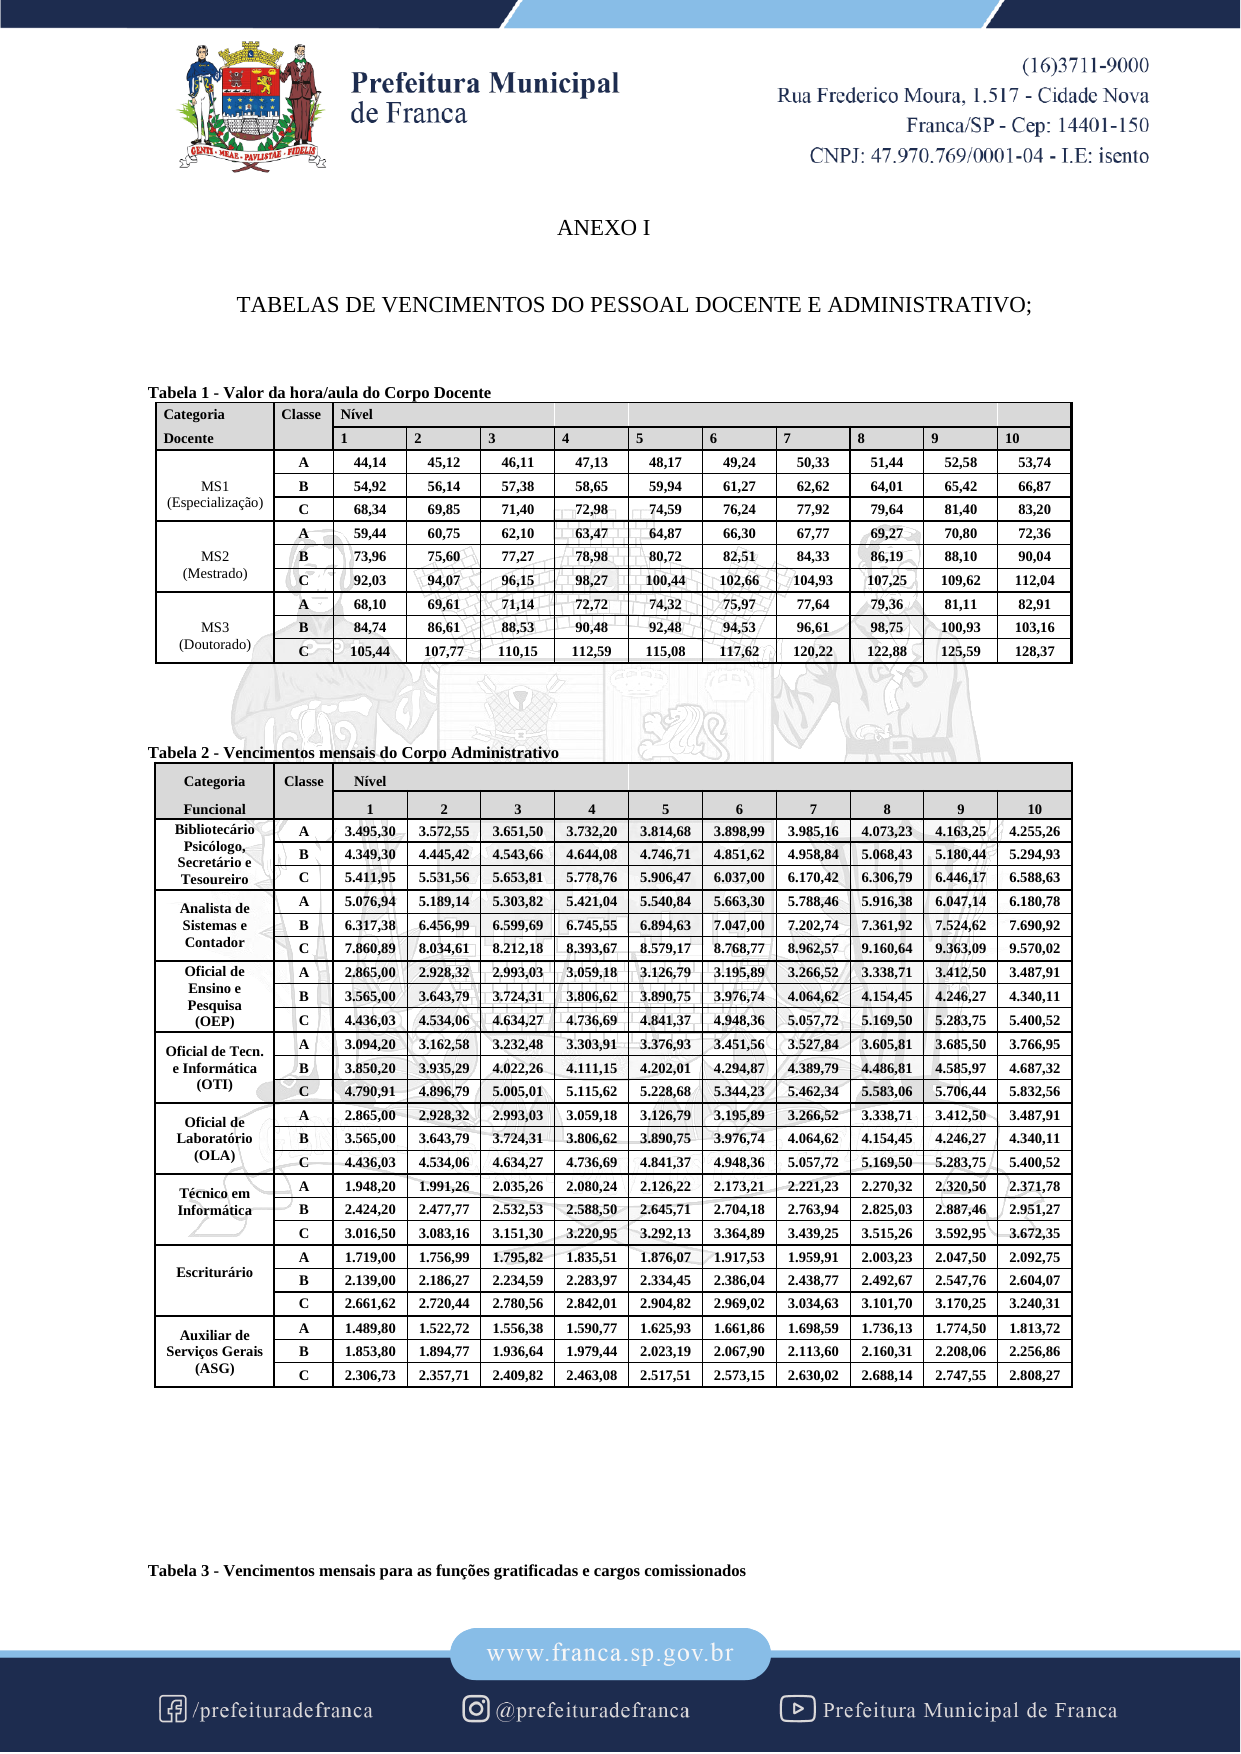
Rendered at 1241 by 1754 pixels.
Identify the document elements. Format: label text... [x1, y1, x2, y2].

table_cell 4.790,91 [334, 1080, 407, 1102]
table_cell 9.160,64 [851, 937, 923, 960]
table_header [481, 403, 554, 426]
table_cell 4.634,27 [481, 1151, 554, 1173]
table_cell 2.704,18 [703, 1198, 776, 1220]
table_cell 100,93 [924, 616, 997, 638]
table_cell 4.154,45 [851, 984, 923, 1007]
table_cell 9.570,02 [998, 937, 1071, 960]
table_cell C [275, 1008, 332, 1031]
table_cell 4.534,06 [408, 1008, 480, 1031]
table_cell 7 [777, 792, 850, 818]
table_cell 56,14 [407, 474, 480, 496]
table_cell Auxiliar de Serviços Gerais (ASG) [156, 1317, 273, 1386]
table_cell 94,53 [703, 616, 776, 638]
table_cell 3.890,75 [629, 984, 702, 1007]
table_cell 69,27 [851, 522, 923, 544]
table_cell 46,11 [481, 451, 554, 473]
table_cell 4.154,45 [851, 1127, 923, 1149]
table_cell 3.527,84 [777, 1033, 850, 1055]
table_cell B [275, 545, 333, 567]
table_cell 47,13 [555, 451, 628, 473]
table_cell 79,64 [851, 498, 923, 520]
table_cell 1.917,53 [703, 1246, 776, 1268]
table_cell 5.916,38 [851, 891, 923, 912]
table_cell 68,34 [334, 498, 406, 520]
table_cell [275, 426, 332, 449]
table_cell 4.246,27 [924, 1127, 997, 1149]
table_cell 4.436,03 [334, 1008, 407, 1031]
table_cell 2.357,71 [408, 1363, 480, 1386]
table_cell 3.338,71 [851, 1104, 923, 1126]
table_cell 4.022,26 [481, 1056, 554, 1078]
table_header Nível [334, 764, 407, 790]
table_cell 1.795,82 [481, 1246, 554, 1268]
table_cell A [275, 820, 332, 841]
table_cell 3.643,79 [408, 984, 480, 1007]
table_cell Bibliotecário Psicólogo, Secretário e Tesoureiro [156, 820, 273, 889]
table_cell 64,01 [851, 474, 923, 496]
table_cell 90,04 [998, 545, 1070, 567]
table_cell MS2 (Mestrado) [157, 522, 273, 591]
table_cell 86,61 [407, 616, 480, 638]
table_cell 5.068,43 [851, 843, 923, 865]
table_cell 2.928,32 [408, 962, 480, 983]
table_cell 2.630,02 [777, 1363, 850, 1386]
table_cell 6.180,78 [998, 891, 1071, 912]
table_cell 107,25 [851, 569, 923, 591]
table_cell 2.409,82 [481, 1363, 554, 1386]
table_cell 66,30 [703, 522, 776, 544]
table_cell 3.094,20 [334, 1033, 407, 1055]
table_cell 7.860,89 [334, 937, 407, 960]
table_header [998, 403, 1070, 426]
table_cell 84,33 [777, 545, 849, 567]
table_cell 6.170,42 [777, 866, 850, 889]
table_cell C [275, 569, 333, 591]
table_cell 107,77 [407, 639, 480, 662]
table_cell 2.604,07 [998, 1269, 1071, 1291]
table_cell 58,65 [555, 474, 628, 496]
table_cell 4.389,79 [777, 1056, 850, 1078]
table_cell 1.979,44 [555, 1340, 628, 1362]
table_header [555, 403, 628, 426]
table_header [702, 764, 776, 790]
table_cell A [275, 1104, 332, 1126]
table_cell 5.115,62 [555, 1080, 628, 1102]
table_cell 2.808,27 [998, 1363, 1071, 1386]
table_cell 2.270,32 [851, 1175, 923, 1197]
table_cell 5.778,76 [555, 866, 628, 889]
table_cell A [275, 1317, 332, 1339]
table_cell 4.486,81 [851, 1056, 923, 1078]
table_cell 72,98 [555, 498, 628, 520]
table_cell 5.906,47 [629, 866, 702, 889]
table_cell 2.688,14 [851, 1363, 923, 1386]
table_cell 6 [703, 428, 776, 449]
table_cell 5.788,46 [777, 891, 850, 912]
table_cell 1.522,72 [408, 1317, 480, 1339]
table_cell 3.605,81 [851, 1033, 923, 1055]
table_cell 2.283,97 [555, 1269, 628, 1291]
table_cell 2.532,53 [481, 1198, 554, 1220]
table_cell 1.736,13 [851, 1317, 923, 1339]
table_cell 4 [555, 428, 628, 449]
table_cell 2 [408, 792, 480, 818]
table_cell 6.894,63 [629, 914, 702, 936]
table_cell 52,58 [924, 451, 997, 473]
table_cell 3.890,75 [629, 1127, 702, 1149]
table_cell 4.543,66 [481, 843, 554, 865]
table_cell 4.896,79 [408, 1080, 480, 1102]
table_cell 2.003,23 [851, 1246, 923, 1268]
table_cell 8.579,17 [629, 937, 702, 960]
table_cell 6.306,79 [851, 866, 923, 889]
table_cell 2.661,62 [334, 1293, 407, 1315]
table_cell 3.240,31 [998, 1293, 1071, 1315]
table_cell 3.338,71 [851, 962, 923, 983]
table_cell 2.825,03 [851, 1198, 923, 1220]
table_cell 3.126,79 [629, 1104, 702, 1126]
table_cell 4.340,11 [998, 1127, 1071, 1149]
table_cell 3.685,50 [924, 1033, 997, 1055]
table_cell 3.195,89 [703, 962, 776, 983]
table_cell 5.400,52 [998, 1008, 1071, 1031]
table_cell 2.865,00 [334, 1104, 407, 1126]
table_cell 3.364,89 [703, 1221, 776, 1244]
table_cell 92,48 [629, 616, 702, 638]
table_cell 3.935,29 [408, 1056, 480, 1078]
table_cell 3.083,16 [408, 1221, 480, 1244]
table_cell Analista de Sistemas e Contador [156, 891, 273, 960]
table_cell 4.064,62 [777, 984, 850, 1007]
table_cell 1.590,77 [555, 1317, 628, 1339]
table_cell 2.221,23 [777, 1175, 850, 1197]
table_cell 2.371,78 [998, 1175, 1071, 1197]
table_cell 3.059,18 [555, 1104, 628, 1126]
table_cell 44,14 [334, 451, 406, 473]
table_cell A [275, 962, 332, 983]
table_cell 59,94 [629, 474, 702, 496]
table_cell 2.173,21 [703, 1175, 776, 1197]
table_cell 6 [703, 792, 776, 818]
table_cell 81,11 [924, 593, 997, 615]
table_cell 66,87 [998, 474, 1070, 496]
table_cell 5.663,30 [703, 891, 776, 912]
table_cell 2.747,55 [924, 1363, 997, 1386]
table_cell 62,10 [481, 522, 554, 544]
table_cell 3.412,50 [924, 962, 997, 983]
table_cell 3.985,16 [777, 820, 850, 841]
table_cell 2.463,08 [555, 1363, 628, 1386]
table_cell 3.487,91 [998, 962, 1071, 983]
table_cell 3.898,99 [703, 820, 776, 841]
table_cell 4.064,62 [777, 1127, 850, 1149]
table_cell 3.766,95 [998, 1033, 1071, 1055]
table_cell 48,17 [629, 451, 702, 473]
table_header [850, 403, 924, 426]
table_cell 8.962,57 [777, 937, 850, 960]
table_cell 5.411,95 [334, 866, 407, 889]
table_cell 2.951,27 [998, 1198, 1071, 1220]
table_cell 4.534,06 [408, 1151, 480, 1173]
table_cell 5.400,52 [998, 1151, 1071, 1173]
table_cell 5.531,56 [408, 866, 480, 889]
table_cell B [275, 843, 332, 865]
table_cell 6.037,00 [703, 866, 776, 889]
table_cell 5.832,56 [998, 1080, 1071, 1102]
table_cell Oficial de Ensino e Pesquisa (OEP) [156, 962, 273, 1031]
table_cell 1.756,99 [408, 1246, 480, 1268]
table_cell 5.706,44 [924, 1080, 997, 1102]
table_cell 4.948,36 [703, 1008, 776, 1031]
table_cell 75,60 [407, 545, 480, 567]
table_cell 80,72 [629, 545, 702, 567]
table_cell C [275, 1080, 332, 1102]
table_cell 3.850,20 [334, 1056, 407, 1078]
table_cell 2.424,20 [334, 1198, 407, 1220]
table_cell 3.376,93 [629, 1033, 702, 1055]
table_cell 1.876,07 [629, 1246, 702, 1268]
table_header [629, 764, 702, 790]
table_cell 2.928,32 [408, 1104, 480, 1126]
table_cell B [275, 474, 333, 496]
table_cell 2.306,73 [334, 1363, 407, 1386]
table_cell B [275, 1198, 332, 1220]
table_cell B [275, 1127, 332, 1149]
table_header [924, 403, 997, 426]
table_cell 4.634,27 [481, 1008, 554, 1031]
table_cell 128,37 [998, 639, 1070, 662]
table_cell 71,14 [481, 593, 554, 615]
table_cell 3.266,52 [777, 1104, 850, 1126]
table_header [407, 403, 481, 426]
table_cell 3.651,50 [481, 820, 554, 841]
table_cell 3.439,25 [777, 1221, 850, 1244]
table_header Categoria [156, 764, 273, 790]
table_cell 79,36 [851, 593, 923, 615]
table_cell 2.139,00 [334, 1269, 407, 1291]
table_cell 1.489,80 [334, 1317, 407, 1339]
table_cell C [275, 1221, 332, 1244]
table_cell Escriturário [156, 1246, 273, 1315]
table_cell 3.151,30 [481, 1221, 554, 1244]
table_cell 4.687,32 [998, 1056, 1071, 1078]
table_cell 1.894,77 [408, 1340, 480, 1362]
table_cell 3 [481, 792, 554, 818]
table_header [850, 764, 924, 790]
table_cell 3.195,89 [703, 1104, 776, 1126]
table_cell 3.220,95 [555, 1221, 628, 1244]
table_cell 83,20 [998, 498, 1070, 520]
table_cell 6.317,38 [334, 914, 407, 936]
table_header [481, 764, 555, 790]
table_cell 1.698,59 [777, 1317, 850, 1339]
table_cell 65,42 [924, 474, 997, 496]
table_cell 2.720,44 [408, 1293, 480, 1315]
table_cell 2.047,50 [924, 1246, 997, 1268]
table_cell 60,75 [407, 522, 480, 544]
table_cell 72,72 [555, 593, 628, 615]
table_cell 5.005,01 [481, 1080, 554, 1102]
table_cell 1.835,51 [555, 1246, 628, 1268]
table_cell 4.948,36 [703, 1151, 776, 1173]
table_cell 70,80 [924, 522, 997, 544]
table_cell 3.495,30 [334, 820, 407, 841]
table_cell 5.344,23 [703, 1080, 776, 1102]
table_cell 3.724,31 [481, 984, 554, 1007]
table_cell 2.035,26 [481, 1175, 554, 1197]
table_cell 7 [777, 428, 849, 449]
table_cell 5.169,50 [851, 1151, 923, 1173]
table_cell 4.073,23 [851, 820, 923, 841]
table_cell 2.477,77 [408, 1198, 480, 1220]
table_cell 4.841,37 [629, 1151, 702, 1173]
table_cell 3.732,20 [555, 820, 628, 841]
table_cell 51,44 [851, 451, 923, 473]
table_cell 2.969,02 [703, 1293, 776, 1315]
table_cell B [275, 984, 332, 1007]
table_cell 69,61 [407, 593, 480, 615]
table_cell 82,51 [703, 545, 776, 567]
table_cell 2.023,19 [629, 1340, 702, 1362]
table_cell 4.851,62 [703, 843, 776, 865]
table_cell 8.212,18 [481, 937, 554, 960]
table_header Categoria [157, 403, 273, 426]
table_cell 77,64 [777, 593, 849, 615]
table_cell 5.057,72 [777, 1151, 850, 1173]
table_cell 81,40 [924, 498, 997, 520]
table_cell 2.256,86 [998, 1340, 1071, 1362]
table_cell 3.266,52 [777, 962, 850, 983]
table_cell 88,53 [481, 616, 554, 638]
table_cell 7.361,92 [851, 914, 923, 936]
table_cell 122,88 [851, 639, 923, 662]
table_cell 3.126,79 [629, 962, 702, 983]
table_cell 3.814,68 [629, 820, 702, 841]
table_cell Docente [157, 426, 273, 449]
text Tabela 1 - Valor da hora/aula do Corpo Docente [148, 383, 1063, 402]
table_cell 3.487,91 [998, 1104, 1071, 1126]
table_cell 112,04 [998, 569, 1070, 591]
table_cell 1.959,91 [777, 1246, 850, 1268]
table_cell 105,44 [334, 639, 406, 662]
table_cell 75,97 [703, 593, 776, 615]
table_cell 2.386,04 [703, 1269, 776, 1291]
table_cell 7.202,74 [777, 914, 850, 936]
table_cell 6.446,17 [924, 866, 997, 889]
table_header [702, 403, 776, 426]
table_cell 3.565,00 [334, 1127, 407, 1149]
table_cell 2.780,56 [481, 1293, 554, 1315]
table_cell 112,59 [555, 639, 628, 662]
table_cell 3.101,70 [851, 1293, 923, 1315]
table_cell 8.393,67 [555, 937, 628, 960]
table_cell 4.255,26 [998, 820, 1071, 841]
table_cell 5.540,84 [629, 891, 702, 912]
table_cell 5 [629, 792, 702, 818]
table_cell 117,62 [703, 639, 776, 662]
table_cell C [275, 937, 332, 960]
table_cell A [275, 522, 333, 544]
table_cell 7.524,62 [924, 914, 997, 936]
table_cell 1.853,80 [334, 1340, 407, 1362]
table_cell 1 [334, 792, 407, 818]
table_cell A [275, 1246, 332, 1268]
table_cell 63,47 [555, 522, 628, 544]
table_cell 94,07 [407, 569, 480, 591]
table_cell 104,93 [777, 569, 849, 591]
table_cell 100,44 [629, 569, 702, 591]
table_cell 2.645,71 [629, 1198, 702, 1220]
table_cell 57,38 [481, 474, 554, 496]
table_cell A [275, 891, 332, 912]
table_cell 92,03 [334, 569, 406, 591]
table_cell 3.672,35 [998, 1221, 1071, 1244]
table_cell 74,32 [629, 593, 702, 615]
table_cell 1.556,38 [481, 1317, 554, 1339]
table_cell 2.067,90 [703, 1340, 776, 1362]
table_cell 7.690,92 [998, 914, 1071, 936]
table_header [998, 764, 1071, 790]
table_cell 1.936,64 [481, 1340, 554, 1362]
table_cell 3.412,50 [924, 1104, 997, 1126]
table_cell 4.644,08 [555, 843, 628, 865]
table_cell 6.599,69 [481, 914, 554, 936]
table_cell 1.948,20 [334, 1175, 407, 1197]
table_cell 8.768,77 [703, 937, 776, 960]
table_cell 2.993,03 [481, 962, 554, 983]
text TABELAS DE VENCIMENTOS DO PESSOAL DOCENTE E ADMINISTRATIVO; [236, 291, 1048, 318]
table_cell Técnico em Informática [156, 1175, 273, 1244]
table_cell 69,85 [407, 498, 480, 520]
table_cell 2.186,27 [408, 1269, 480, 1291]
table_cell 1 [334, 428, 406, 449]
table_cell 2.547,76 [924, 1269, 997, 1291]
table_cell B [275, 1340, 332, 1362]
table_cell 49,24 [703, 451, 776, 473]
table_cell 3.592,95 [924, 1221, 997, 1244]
table_cell MS3 (Doutorado) [157, 593, 273, 662]
table_cell 3.170,25 [924, 1293, 997, 1315]
table_cell Funcional [156, 790, 273, 818]
table_cell 4.294,87 [703, 1056, 776, 1078]
table_cell 4.349,30 [334, 843, 407, 865]
table_cell 4.111,15 [555, 1056, 628, 1078]
table_cell C [275, 1363, 332, 1386]
table_cell Oficial de Laboratório (OLA) [156, 1104, 273, 1173]
table_cell 72,36 [998, 522, 1070, 544]
table_cell 3.976,74 [703, 984, 776, 1007]
table_cell 3.059,18 [555, 962, 628, 983]
table_cell B [275, 616, 333, 638]
table_header Classe [275, 764, 332, 790]
table_cell 2.334,45 [629, 1269, 702, 1291]
table_cell 3.572,55 [408, 820, 480, 841]
table_cell 3.806,62 [555, 984, 628, 1007]
table_cell 2.492,67 [851, 1269, 923, 1291]
table_header Nível [334, 403, 407, 426]
table_cell 5 [629, 428, 702, 449]
table_cell 2.080,24 [555, 1175, 628, 1197]
table_cell 2 [407, 428, 480, 449]
table_cell 8.034,61 [408, 937, 480, 960]
table_cell 2.234,59 [481, 1269, 554, 1291]
table_cell 82,91 [998, 593, 1070, 615]
table_cell 1.719,00 [334, 1246, 407, 1268]
table_cell 10 [998, 428, 1070, 449]
table_cell 3.976,74 [703, 1127, 776, 1149]
table_cell 3.643,79 [408, 1127, 480, 1149]
table_cell 102,66 [703, 569, 776, 591]
table_cell 3.515,26 [851, 1221, 923, 1244]
table_cell 1.813,72 [998, 1317, 1071, 1339]
table_cell 53,74 [998, 451, 1070, 473]
table_cell 4.958,84 [777, 843, 850, 865]
table_cell 86,19 [851, 545, 923, 567]
table_cell 2.763,94 [777, 1198, 850, 1220]
table_cell 5.583,06 [851, 1080, 923, 1102]
table_cell B [275, 1056, 332, 1078]
table_header [629, 403, 702, 426]
table_cell [275, 790, 332, 818]
table_cell 2.208,06 [924, 1340, 997, 1362]
table_cell 10 [998, 792, 1071, 818]
table_cell 110,15 [481, 639, 554, 662]
table_cell 4.246,27 [924, 984, 997, 1007]
table_cell 71,40 [481, 498, 554, 520]
table_cell 4.841,37 [629, 1008, 702, 1031]
table_cell 5.189,14 [408, 891, 480, 912]
table_cell 2.113,60 [777, 1340, 850, 1362]
table_cell 5.228,68 [629, 1080, 702, 1102]
table_cell 4.585,97 [924, 1056, 997, 1078]
table_cell 73,96 [334, 545, 406, 567]
table_cell 2.160,31 [851, 1340, 923, 1362]
table_cell 68,10 [334, 593, 406, 615]
table_cell 3 [481, 428, 554, 449]
table_cell 2.588,50 [555, 1198, 628, 1220]
table_cell 3.292,13 [629, 1221, 702, 1244]
table_cell 4.436,03 [334, 1151, 407, 1173]
table_cell A [275, 451, 333, 473]
table_header [407, 764, 481, 790]
table_cell C [275, 498, 333, 520]
table_cell B [275, 1269, 332, 1291]
table_cell 5.283,75 [924, 1151, 997, 1173]
table_cell 7.047,00 [703, 914, 776, 936]
table_cell 1.991,26 [408, 1175, 480, 1197]
table_cell 2.092,75 [998, 1246, 1071, 1268]
table_cell 78,98 [555, 545, 628, 567]
table_cell 5.653,81 [481, 866, 554, 889]
table_cell MS1 (Especialização) [157, 451, 273, 520]
table_cell 3.806,62 [555, 1127, 628, 1149]
table_cell 9 [924, 428, 997, 449]
table_cell 3.162,58 [408, 1033, 480, 1055]
table_cell 2.993,03 [481, 1104, 554, 1126]
table_header [776, 403, 850, 426]
table_cell 84,74 [334, 616, 406, 638]
table_cell 2.904,82 [629, 1293, 702, 1315]
text Tabela 2 - Vencimentos mensais do Corpo Administrativo [148, 742, 1063, 762]
table_header [776, 764, 850, 790]
table_cell 3.232,48 [481, 1033, 554, 1055]
table_cell 3.724,31 [481, 1127, 554, 1149]
table_cell 76,24 [703, 498, 776, 520]
table_cell 77,27 [481, 545, 554, 567]
table_cell 6.047,14 [924, 891, 997, 912]
table_cell 74,59 [629, 498, 702, 520]
table_cell 4.340,11 [998, 984, 1071, 1007]
table_cell Oficial de Tecn. e Informática (OTI) [156, 1033, 273, 1102]
table_cell 3.303,91 [555, 1033, 628, 1055]
table_cell C [275, 866, 332, 889]
table_cell 2.438,77 [777, 1269, 850, 1291]
table_cell 5.283,75 [924, 1008, 997, 1031]
table_cell 8 [851, 792, 923, 818]
table_cell 50,33 [777, 451, 849, 473]
table_cell 4.163,25 [924, 820, 997, 841]
table_header [555, 764, 628, 790]
table_cell 3.565,00 [334, 984, 407, 1007]
table_cell 6.456,99 [408, 914, 480, 936]
table_cell 5.076,94 [334, 891, 407, 912]
table_cell 5.169,50 [851, 1008, 923, 1031]
table_cell 1.774,50 [924, 1317, 997, 1339]
table_cell 4 [555, 792, 628, 818]
table_cell 6.588,63 [998, 866, 1071, 889]
table_cell 115,08 [629, 639, 702, 662]
text ANEXO I [158, 214, 1049, 240]
table_cell 2.573,15 [703, 1363, 776, 1386]
table_header Classe [275, 403, 332, 426]
table_cell 5.462,34 [777, 1080, 850, 1102]
table_cell 3.016,50 [334, 1221, 407, 1244]
table_cell 61,27 [703, 474, 776, 496]
picture [0, 0, 1241, 174]
table_cell 2.517,51 [629, 1363, 702, 1386]
table_cell 103,16 [998, 616, 1070, 638]
table_cell 9 [924, 792, 997, 818]
table_cell 4.736,69 [555, 1008, 628, 1031]
table_cell 5.303,82 [481, 891, 554, 912]
table_cell 62,62 [777, 474, 849, 496]
table_cell 5.421,04 [555, 891, 628, 912]
table_cell B [275, 914, 332, 936]
table_cell 3.034,63 [777, 1293, 850, 1315]
table_cell 4.202,01 [629, 1056, 702, 1078]
table_cell A [275, 593, 333, 615]
table_cell 5.294,93 [998, 843, 1071, 865]
table_cell 88,10 [924, 545, 997, 567]
table_cell 5.180,44 [924, 843, 997, 865]
table_cell 8 [851, 428, 923, 449]
table_cell 64,87 [629, 522, 702, 544]
table_cell C [275, 639, 333, 662]
table_cell 4.736,69 [555, 1151, 628, 1173]
text Tabela 3 - Vencimentos mensais para as funções gratificadas e cargos comissionados [148, 1561, 1063, 1580]
table_cell 125,59 [924, 639, 997, 662]
table_header [924, 764, 998, 790]
table_cell 2.320,50 [924, 1175, 997, 1197]
table_cell 59,44 [334, 522, 406, 544]
table_cell 120,22 [777, 639, 849, 662]
table_cell 67,77 [777, 522, 849, 544]
table_cell 54,92 [334, 474, 406, 496]
table_cell 98,75 [851, 616, 923, 638]
table_cell 4.445,42 [408, 843, 480, 865]
table_cell 1.625,93 [629, 1317, 702, 1339]
table_cell 1.661,86 [703, 1317, 776, 1339]
table_cell 96,61 [777, 616, 849, 638]
table_cell 2.842,01 [555, 1293, 628, 1315]
table_cell 2.887,46 [924, 1198, 997, 1220]
table_cell 2.126,22 [629, 1175, 702, 1197]
table_cell 98,27 [555, 569, 628, 591]
table_cell 109,62 [924, 569, 997, 591]
table_cell 5.057,72 [777, 1008, 850, 1031]
table_cell 9.363,09 [924, 937, 997, 960]
table_cell 45,12 [407, 451, 480, 473]
table_cell 90,48 [555, 616, 628, 638]
table_cell A [275, 1175, 332, 1197]
table_cell 4.746,71 [629, 843, 702, 865]
table_cell C [275, 1293, 332, 1315]
table_cell C [275, 1151, 332, 1173]
table_cell 2.865,00 [334, 962, 407, 983]
picture [0, 1628, 1241, 1752]
table_cell 77,92 [777, 498, 849, 520]
table_cell 3.451,56 [703, 1033, 776, 1055]
table_cell 6.745,55 [555, 914, 628, 936]
table_cell A [275, 1033, 332, 1055]
table_cell 96,15 [481, 569, 554, 591]
